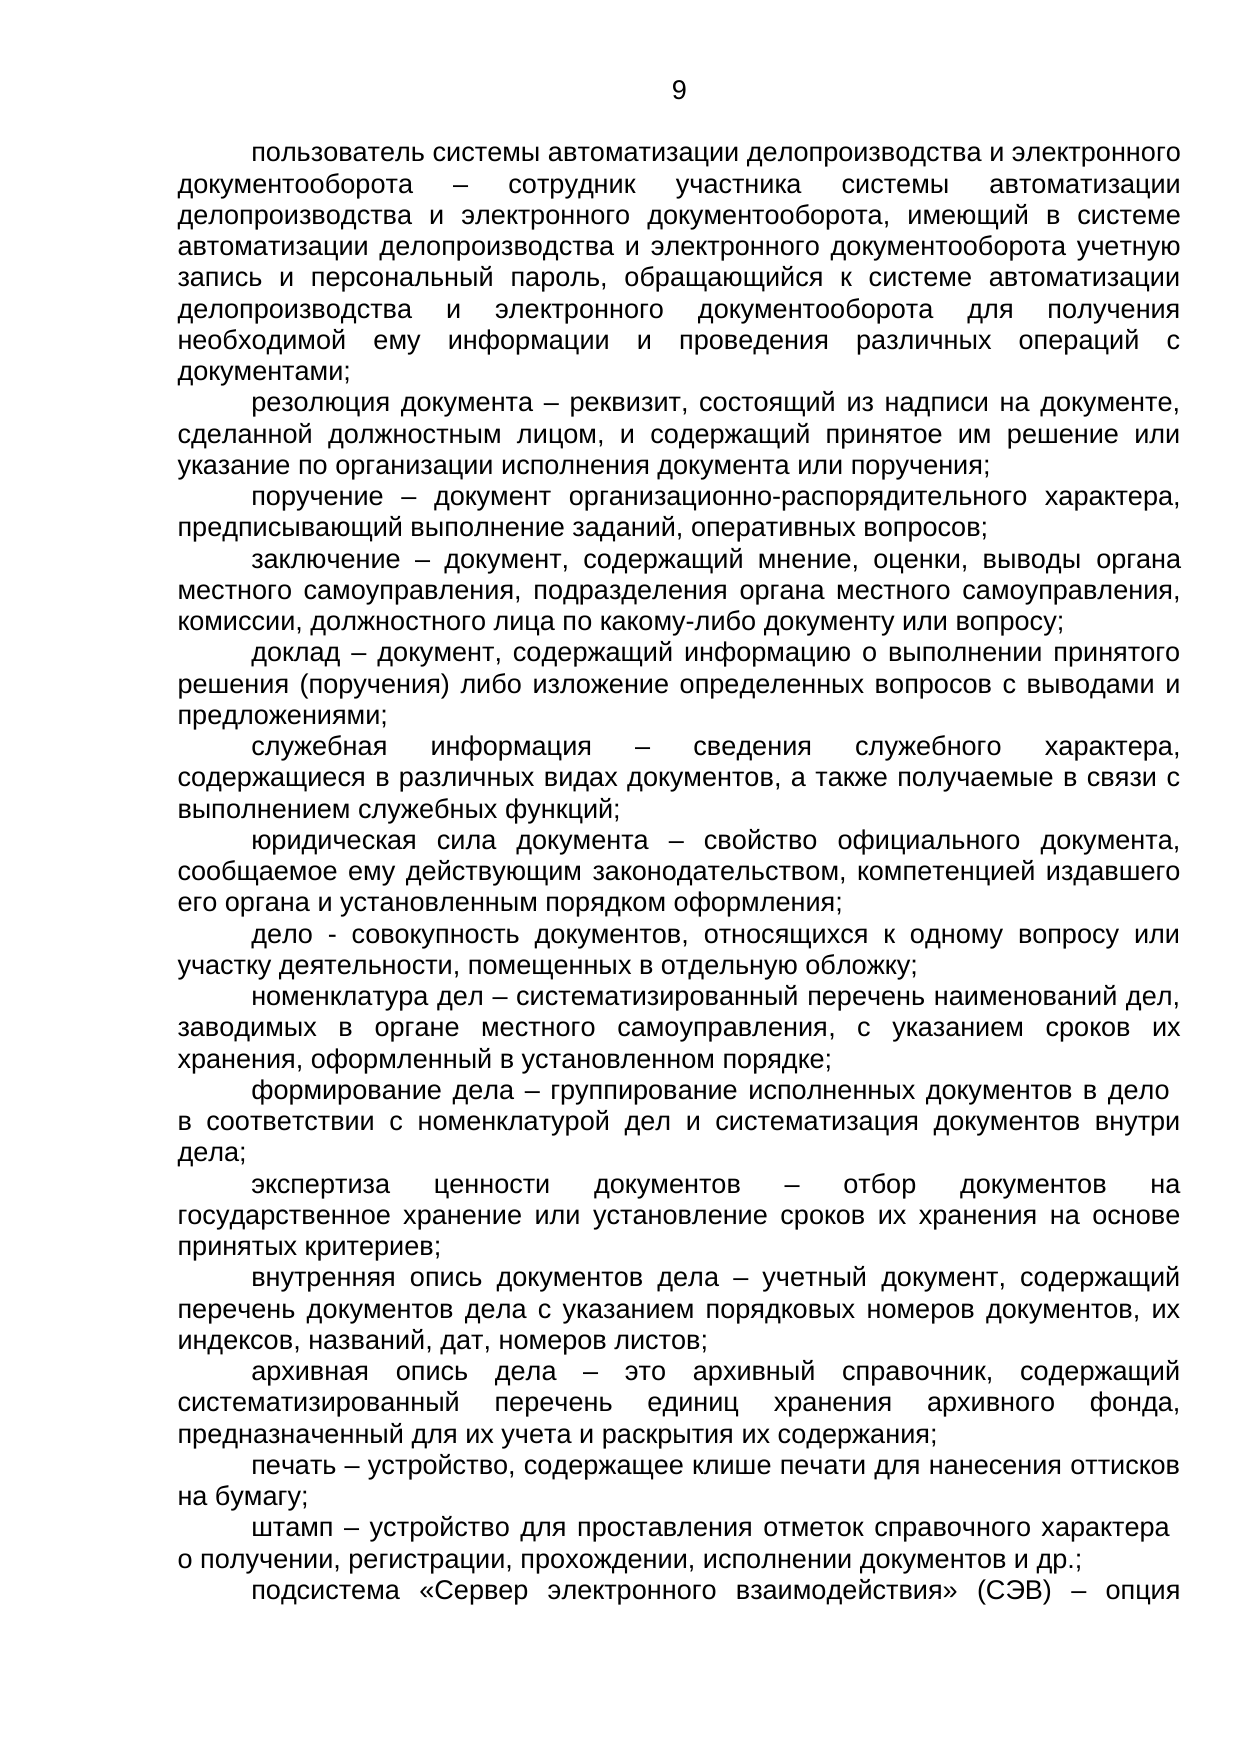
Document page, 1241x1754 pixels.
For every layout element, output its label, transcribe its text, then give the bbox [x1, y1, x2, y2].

text формирование дела – группирование исполненных документов в дело в соответствии с номенклатурой дел и систематизация документов внутри дела; [177, 1074, 1181, 1168]
text юридическая сила документа – свойство официального документа, сообщаемое ему действующим законодательством, компетенцией издавшего его органа и установленным порядком оформления; [177, 824, 1181, 918]
text номенклатура дел – систематизированный перечень наименований дел, заводимых в органе местного самоуправления, с указанием сроков их хранения, оформленный в установленном порядке; [177, 980, 1181, 1074]
text заключение – документ, содержащий мнение, оценки, выводы органа местного самоуправления, подразделения органа местного самоуправления, комиссии, должностного лица по какому-либо документу или вопросу; [177, 543, 1181, 636]
text поручение – документ организационно-распорядительного характера, предписывающий выполнение заданий, оперативных вопросов; [177, 480, 1181, 543]
text архивная опись дела – это архивный справочник, содержащий систематизированный перечень единиц хранения архивного фонда, предназначенный для их учета и раскрытия их содержания; [177, 1355, 1181, 1449]
text печать – устройство, содержащее клише печати для нанесения оттисков на бумагу; [177, 1449, 1181, 1511]
text штамп – устройство для проставления отметок справочного характера о получении, регистрации, прохождении, исполнении документов и др.; [177, 1511, 1181, 1574]
text резолюция документа – реквизит, состоящий из надписи на документе, сделанной должностным лицом, и содержащий принятое им решение или указание по организации исполнения документа или поручения; [177, 386, 1181, 480]
text дело - совокупность документов, относящихся к одному вопросу или участку деятельности, помещенных в отдельную обложку; [177, 918, 1181, 980]
text доклад – документ, содержащий информацию о выполнении принятого решения (поручения) либо изложение определенных вопросов с выводами и предложениями; [177, 636, 1181, 730]
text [177, 1574, 1181, 1605]
text экспертиза ценности документов – отбор документов на государственное хранение или установление сроков их хранения на основе принятых критериев; [177, 1168, 1181, 1261]
text внутренняя опись документов дела – учетный документ, содержащий перечень документов дела с указанием порядковых номеров документов, их индексов, названий, дат, номеров листов; [177, 1261, 1181, 1355]
text пользователь системы автоматизации делопроизводства и электронного документооборота – сотрудник участника системы автоматизации делопроизводства и электронного документооборота, имеющий в системе автоматизации делопроизводства и электронного документооборота учетную запись и персональный пароль, обращающийся к системе автоматизации делопроизводства и электронного документооборота для получения необходимой ему информации и проведения различных операций с документами; [177, 136, 1181, 386]
text служебная информация – сведения служебного характера, содержащиеся в различных видах документов, а также получаемые в связи с выполнением служебных функций; [177, 730, 1181, 824]
